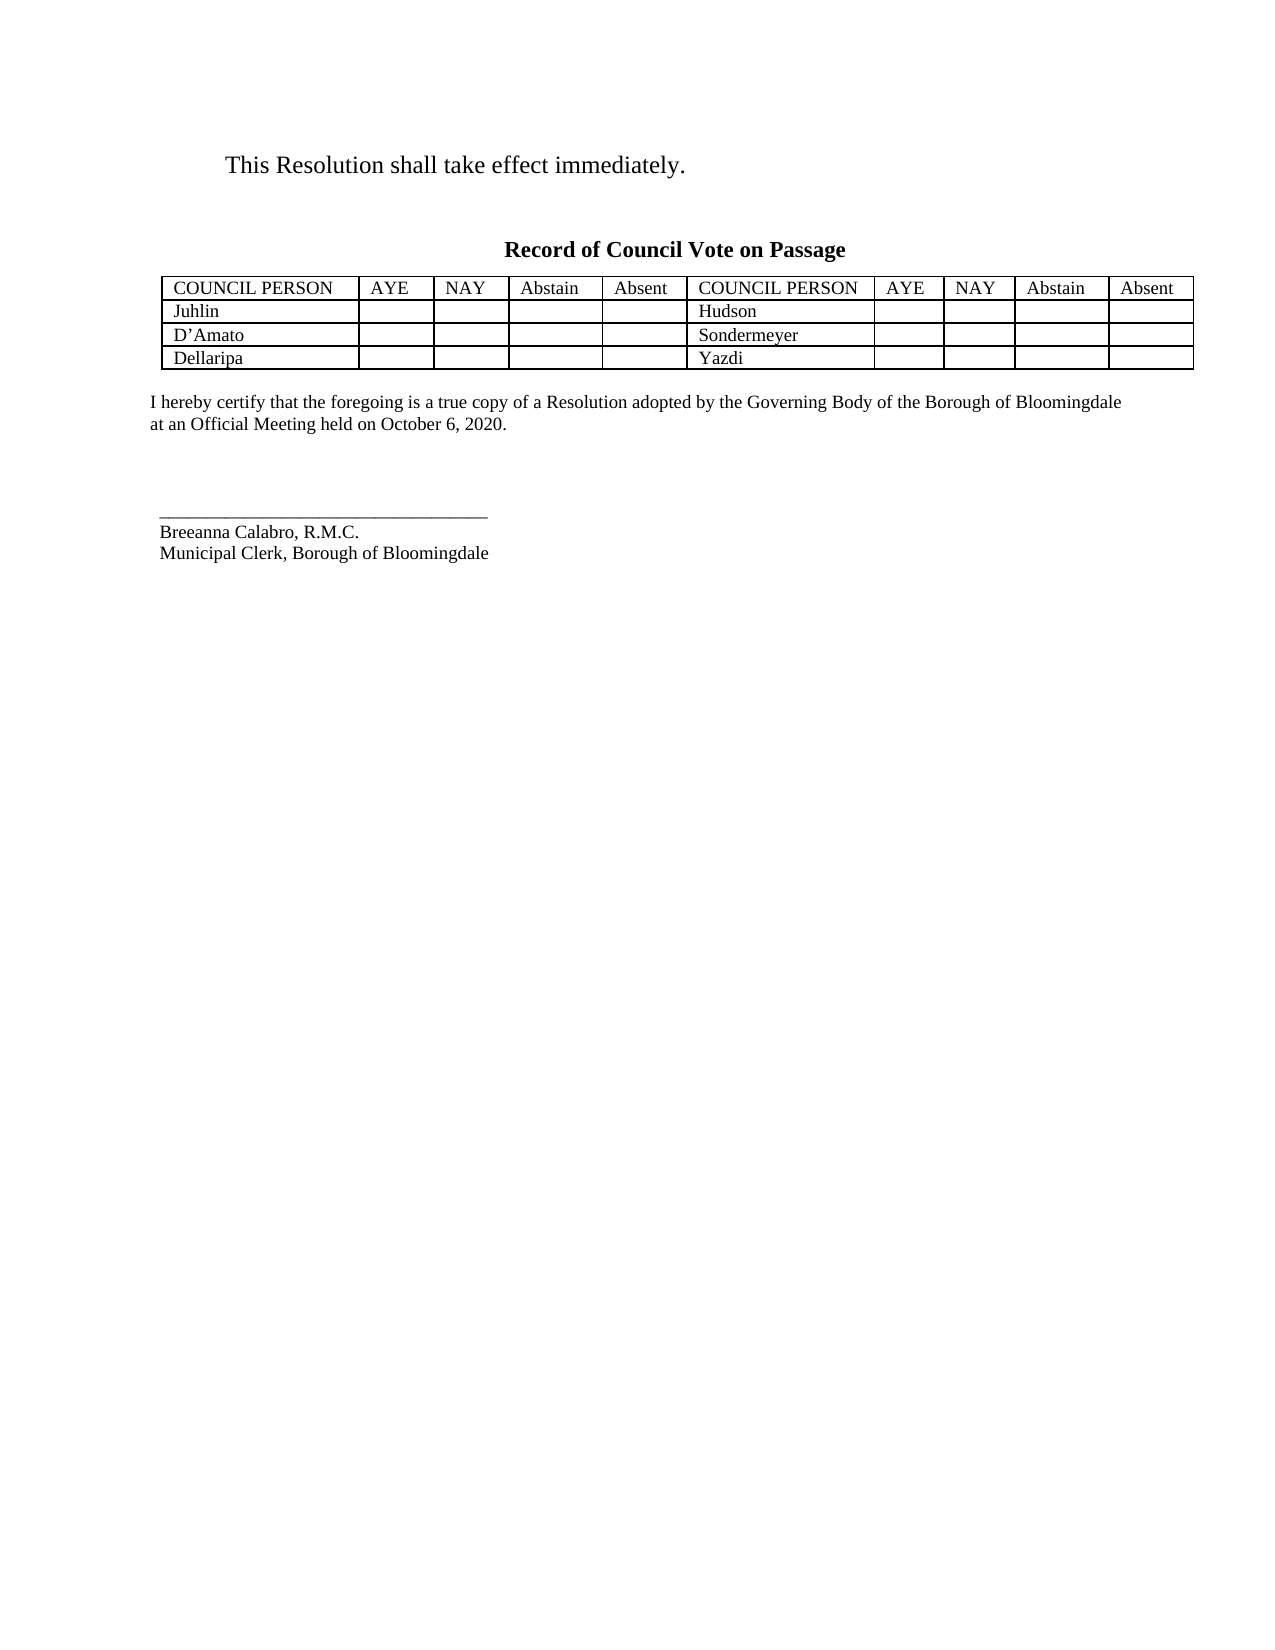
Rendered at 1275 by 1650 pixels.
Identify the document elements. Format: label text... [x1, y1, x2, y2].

table_cell [360, 347, 433, 368]
table_cell [945, 301, 1014, 322]
table_cell [435, 301, 508, 322]
table_cell Sondermeyer [688, 324, 874, 345]
text Municipal Clerk, Borough of Bloomingdale [159, 542, 1125, 564]
table_cell [510, 301, 602, 322]
table_cell [945, 324, 1014, 345]
table_cell [875, 324, 943, 345]
table_header Absent [603, 277, 686, 299]
table_header nay [435, 277, 508, 299]
table_cell [1016, 324, 1108, 345]
table_cell [875, 347, 943, 368]
text I hereby certify that the foregoing is a true copy of a Resolution adopted by the Governing Body of the Borough of Bloomingdale at an Official Meeting held on October 6, 2020. [150, 391, 1125, 434]
table_cell [603, 347, 686, 368]
table_header Abstain [1016, 277, 1108, 299]
table_cell [945, 347, 1014, 368]
table_cell D’Amato [163, 324, 358, 345]
table_cell [1110, 347, 1193, 368]
table_cell Hudson [688, 301, 874, 322]
table_cell Yazdi [688, 347, 874, 368]
table_cell [1016, 347, 1108, 368]
text This Resolution shall take effect immediately. [195, 150, 1125, 179]
table_cell [360, 301, 433, 322]
table_cell [1110, 324, 1193, 345]
table_header Abstain [510, 277, 602, 299]
table_header aye [360, 277, 433, 299]
table_cell [510, 347, 602, 368]
table_cell [510, 324, 602, 345]
table_header nay [945, 277, 1014, 299]
table_cell [1016, 301, 1108, 322]
table_cell Dellaripa [163, 347, 358, 368]
table_header Absent [1110, 277, 1193, 299]
table_cell [875, 301, 943, 322]
table_cell [1110, 301, 1193, 322]
table_header Council person [688, 277, 874, 299]
table_cell [435, 324, 508, 345]
table_cell Juhlin [163, 301, 358, 322]
table_header aye [875, 277, 943, 299]
text ___________________________________ [159, 499, 1125, 521]
table_cell [435, 347, 508, 368]
text Record of Council Vote on Passage [195, 236, 1125, 263]
table_cell [603, 324, 686, 345]
table_header Council person [163, 277, 358, 299]
table_cell [603, 301, 686, 322]
text Breeanna Calabro, R.M.C. [159, 521, 1125, 542]
table_cell [360, 324, 433, 345]
